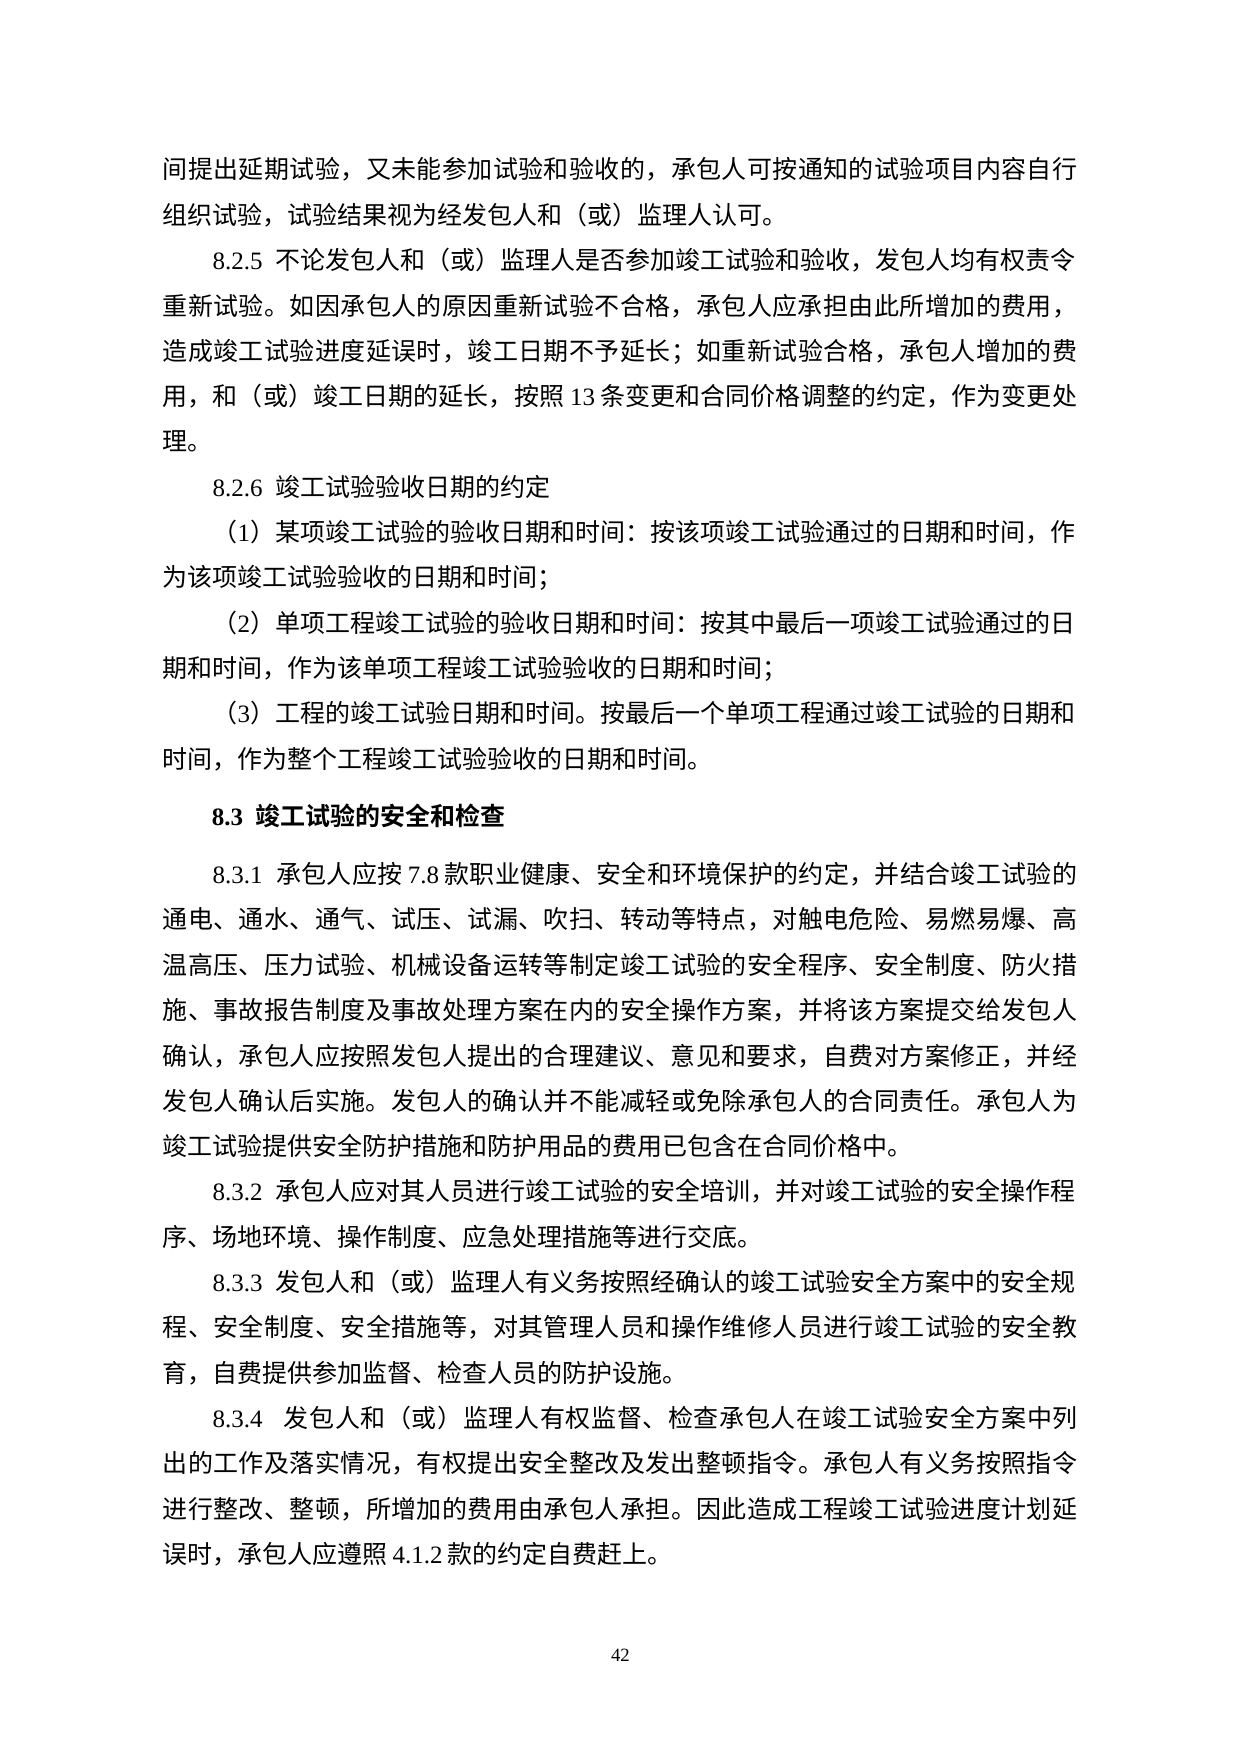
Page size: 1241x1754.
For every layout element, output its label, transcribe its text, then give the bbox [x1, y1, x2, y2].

text 8.3 竣工试验的安全和检查 [162, 797, 1078, 833]
text 8.2.5 不论发包人和（或）监理人是否参加竣工试验和验收，发包人均有权责令重新试验。如因承包人的原因重新试验不合格，承包人应承担由此所增加的费用，造成竣工试验进度延误时，竣工日期不予延长；如重新试验合格，承包人增加的费用，和（或）竣工日期的延长，按照13条变更和合同价格调整的约定，作为变更处理。 [162, 241, 1078, 458]
text 8.3.2 承包人应对其人员进行竣工试验的安全培训，并对竣工试验的安全操作程序、场地环境、操作制度、应急处理措施等进行交底。 [162, 1172, 1078, 1253]
text 8.3.4 发包人和（或）监理人有权监督、检查承包人在竣工试验安全方案中列出的工作及落实情况，有权提出安全整改及发出整顿指令。承包人有义务按照指令进行整改、整顿，所增加的费用由承包人承担。因此造成工程竣工试验进度计划延误时，承包人应遵照4.1.2款的约定自费赶上。 [162, 1398, 1078, 1571]
text （3）工程的竣工试验日期和时间。按最后一个单项工程通过竣工试验的日期和时间，作为整个工程竣工试验验收的日期和时间。 [162, 694, 1078, 775]
text 8.3.1 承包人应按7.8款职业健康、安全和环境保护的约定，并结合竣工试验的通电、通水、通气、试压、试漏、吹扫、转动等特点，对触电危险、易燃易爆、高温高压、压力试验、机械设备运转等制定竣工试验的安全程序、安全制度、防火措施、事故报告制度及事故处理方案在内的安全操作方案，并将该方案提交给发包人确认，承包人应按照发包人提出的合理建议、意见和要求，自费对方案修正，并经发包人确认后实施。发包人的确认并不能减轻或免除承包人的合同责任。承包人为竣工试验提供安全防护措施和防护用品的费用已包含在合同价格中。 [162, 855, 1078, 1163]
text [162, 150, 1078, 232]
text （1）某项竣工试验的验收日期和时间：按该项竣工试验通过的日期和时间，作为该项竣工试验验收的日期和时间； [162, 512, 1078, 594]
text （2）单项工程竣工试验的验收日期和时间：按其中最后一项竣工试验通过的日期和时间，作为该单项工程竣工试验验收的日期和时间； [162, 603, 1078, 685]
text 8.3.3 发包人和（或）监理人有义务按照经确认的竣工试验安全方案中的安全规程、安全制度、安全措施等，对其管理人员和操作维修人员进行竣工试验的安全教育，自费提供参加监督、检查人员的防护设施。 [162, 1262, 1078, 1389]
text 8.2.6 竣工试验验收日期的约定 [162, 467, 1078, 503]
